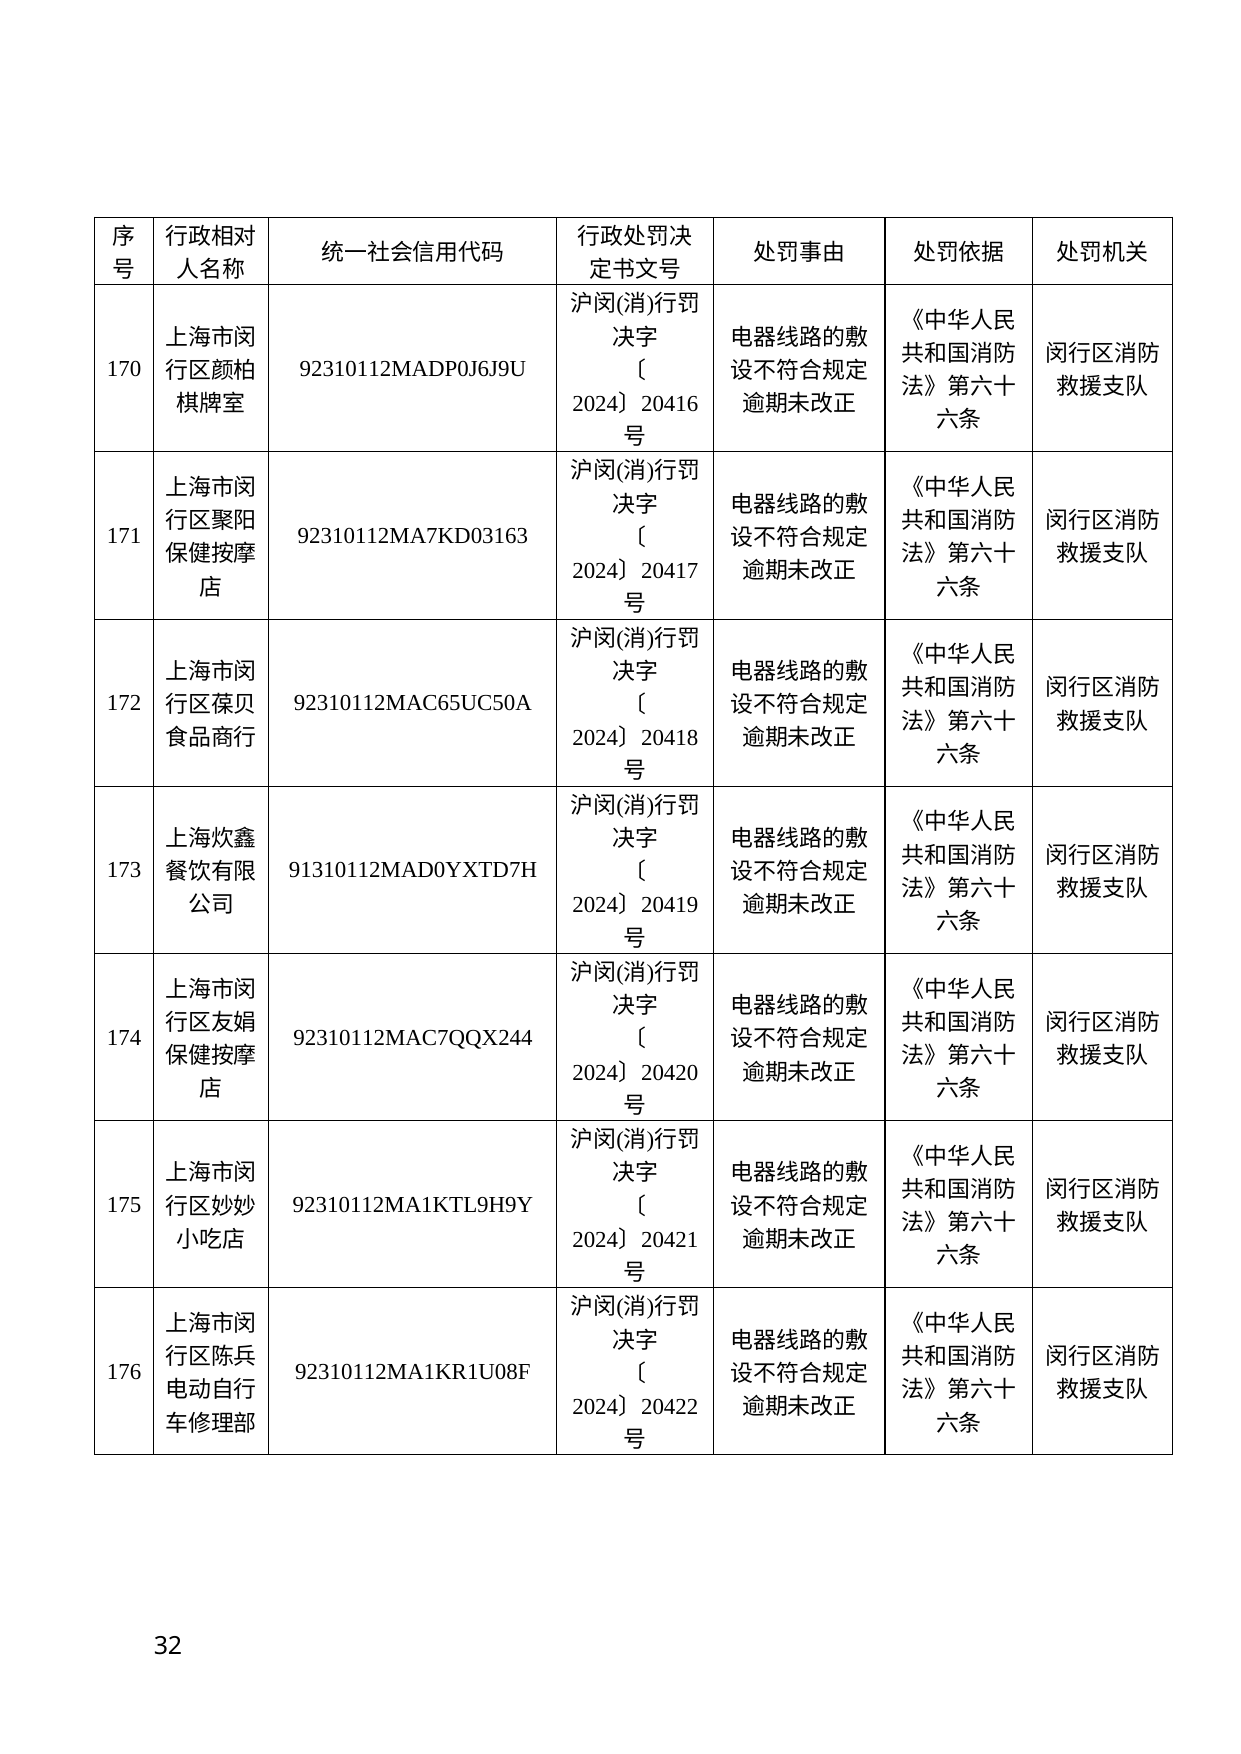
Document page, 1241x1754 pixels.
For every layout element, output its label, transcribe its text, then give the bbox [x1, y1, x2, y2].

table_cell 闵行区消防救援支队 [1033, 285, 1172, 451]
table_cell 上海市闵行区妙妙小吃店 [154, 1121, 268, 1287]
table_cell 91310112MAD0YXTD7H [269, 787, 556, 953]
table_cell 上海市闵行区葆贝食品商行 [154, 620, 268, 786]
table_cell 闵行区消防救援支队 [1033, 954, 1172, 1120]
table_cell 电器线路的敷设不符合规定逾期未改正 [714, 285, 884, 451]
table_cell 闵行区消防救援支队 [1033, 1288, 1172, 1454]
table_cell 92310112MAC65UC50A [269, 620, 556, 786]
table_cell 《中华人民共和国消防法》第六十六条 [886, 285, 1032, 451]
table_header 序号 [95, 218, 153, 284]
table_cell 沪闵(消)行罚决字〔2024〕20422号 [557, 1288, 713, 1454]
table_cell 电器线路的敷设不符合规定逾期未改正 [714, 954, 884, 1120]
table_cell 电器线路的敷设不符合规定逾期未改正 [714, 787, 884, 953]
table_cell 电器线路的敷设不符合规定逾期未改正 [714, 452, 884, 618]
table_header 处罚机关 [1033, 218, 1172, 284]
table_cell 上海市闵行区颜柏棋牌室 [154, 285, 268, 451]
table_cell 沪闵(消)行罚决字〔2024〕20420号 [557, 954, 713, 1120]
table_cell 《中华人民共和国消防法》第六十六条 [886, 1121, 1032, 1287]
table_cell 上海市闵行区聚阳保健按摩店 [154, 452, 268, 618]
table_cell 《中华人民共和国消防法》第六十六条 [886, 954, 1032, 1120]
table_cell 171 [95, 452, 153, 618]
table_header 处罚依据 [886, 218, 1032, 284]
table_header 行政处罚决定书文号 [557, 218, 713, 284]
table_cell 电器线路的敷设不符合规定逾期未改正 [714, 1288, 884, 1454]
table_cell 174 [95, 954, 153, 1120]
table_cell 沪闵(消)行罚决字〔2024〕20419号 [557, 787, 713, 953]
table_cell 92310112MA7KD03163 [269, 452, 556, 618]
table_cell 闵行区消防救援支队 [1033, 787, 1172, 953]
table_header 行政相对人名称 [154, 218, 268, 284]
table_header 处罚事由 [714, 218, 884, 284]
table_cell 92310112MA1KTL9H9Y [269, 1121, 556, 1287]
table_cell 《中华人民共和国消防法》第六十六条 [886, 787, 1032, 953]
table_cell 92310112MADP0J6J9U [269, 285, 556, 451]
table_cell 闵行区消防救援支队 [1033, 452, 1172, 618]
table_cell 沪闵(消)行罚决字〔2024〕20421号 [557, 1121, 713, 1287]
table_cell 《中华人民共和国消防法》第六十六条 [886, 452, 1032, 618]
table_cell 电器线路的敷设不符合规定逾期未改正 [714, 1121, 884, 1287]
table_cell 电器线路的敷设不符合规定逾期未改正 [714, 620, 884, 786]
table_cell 《中华人民共和国消防法》第六十六条 [886, 1288, 1032, 1454]
table_cell 170 [95, 285, 153, 451]
table_cell 《中华人民共和国消防法》第六十六条 [886, 620, 1032, 786]
table_header 统一社会信用代码 [269, 218, 556, 284]
table_cell 173 [95, 787, 153, 953]
table_cell 92310112MAC7QQX244 [269, 954, 556, 1120]
table_cell 沪闵(消)行罚决字〔2024〕20417号 [557, 452, 713, 618]
table_cell 沪闵(消)行罚决字〔2024〕20416号 [557, 285, 713, 451]
table_cell 92310112MA1KR1U08F [269, 1288, 556, 1454]
table_cell 172 [95, 620, 153, 786]
table_cell 上海市闵行区陈兵电动自行车修理部 [154, 1288, 268, 1454]
table_cell 176 [95, 1288, 153, 1454]
table_cell 上海市闵行区友娟保健按摩店 [154, 954, 268, 1120]
table_cell 175 [95, 1121, 153, 1287]
table_cell 沪闵(消)行罚决字〔2024〕20418号 [557, 620, 713, 786]
table_cell 上海炊鑫餐饮有限公司 [154, 787, 268, 953]
table_cell 闵行区消防救援支队 [1033, 620, 1172, 786]
table_cell 闵行区消防救援支队 [1033, 1121, 1172, 1287]
